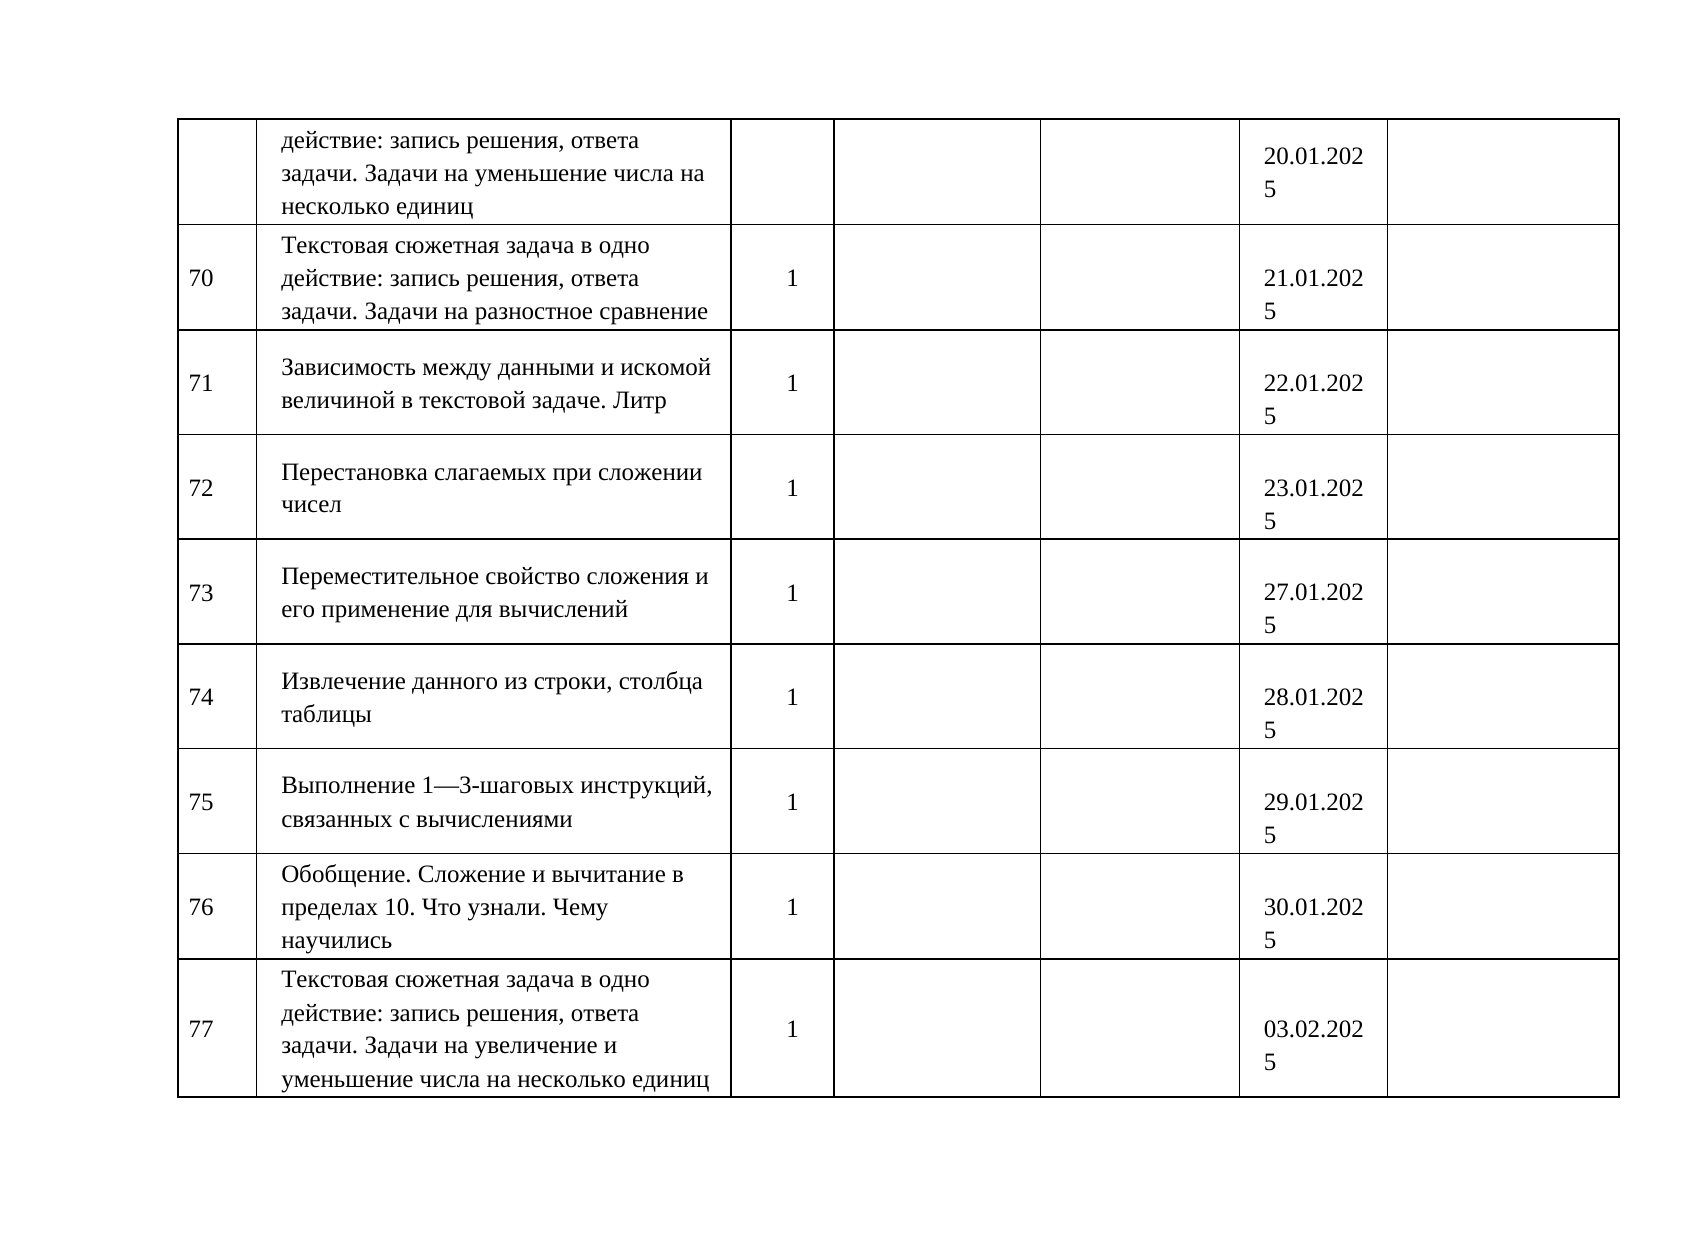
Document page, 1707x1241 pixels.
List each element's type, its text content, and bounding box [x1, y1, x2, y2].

table_cell [1388, 960, 1618, 1096]
table_cell [1041, 331, 1239, 434]
table_cell Переместительное свойство сложения и его применение для вычислений [257, 540, 730, 643]
table_cell Текстовая сюжетная задача в одно действие: запись решения, ответа задачи. Задачи на разностное сравнение [257, 225, 730, 329]
table_cell [1041, 540, 1239, 643]
table_cell 21.01.2025 [1240, 225, 1387, 329]
table_cell 1 [732, 540, 833, 643]
table_cell 1 [732, 854, 833, 958]
table_cell [1388, 645, 1618, 748]
table_cell 1 [732, 331, 833, 434]
table_cell [1041, 645, 1239, 748]
table_cell 1 [732, 435, 833, 538]
table_cell [835, 435, 1040, 538]
table_cell [1041, 435, 1239, 538]
table_cell 73 [179, 540, 256, 643]
table_cell Зависимость между данными и искомой величиной в текстовой задаче. Литр [257, 331, 730, 434]
table_cell 23.01.2025 [1240, 435, 1387, 538]
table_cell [257, 120, 730, 223]
table_cell Выполнение 1—3-шаговых инструкций, связанных с вычислениями [257, 749, 730, 852]
table_cell [1041, 749, 1239, 852]
table_cell 28.01.2025 [1240, 645, 1387, 748]
table_cell 03.02.2025 [1240, 960, 1387, 1096]
table_cell 70 [179, 225, 256, 329]
table_cell [835, 960, 1040, 1096]
table_cell [1388, 225, 1618, 329]
table_cell [1041, 960, 1239, 1096]
table_cell Текстовая сюжетная задача в одно действие: запись решения, ответа задачи. Задачи на увеличение и уменьшение числа на несколько единиц [257, 960, 730, 1096]
table_cell 27.01.2025 [1240, 540, 1387, 643]
table_cell 69 [179, 120, 256, 223]
table_cell 20.01.2025 [1240, 120, 1387, 223]
table_cell Перестановка слагаемых при сложении чисел [257, 435, 730, 538]
table_cell [1388, 854, 1618, 958]
table_cell Обобщение. Сложение и вычитание в пределах 10. Что узнали. Чему научились [257, 854, 730, 958]
table_cell [1388, 435, 1618, 538]
table_cell [835, 120, 1040, 223]
table_cell [835, 225, 1040, 329]
table_cell [835, 540, 1040, 643]
table_cell [1388, 749, 1618, 852]
table_cell 1 [732, 645, 833, 748]
table_cell 71 [179, 331, 256, 434]
table_cell [835, 645, 1040, 748]
table_cell [835, 749, 1040, 852]
table_cell 75 [179, 749, 256, 852]
table_cell [1041, 854, 1239, 958]
table_cell 1 [732, 960, 833, 1096]
table_cell Извлечение данного из строки, столбца таблицы [257, 645, 730, 748]
table_cell [1041, 120, 1239, 223]
table_cell [1388, 120, 1618, 223]
table_cell [835, 331, 1040, 434]
table_cell 74 [179, 645, 256, 748]
table_cell [1388, 331, 1618, 434]
table_cell [1388, 540, 1618, 643]
table_cell [835, 854, 1040, 958]
table_cell 76 [179, 854, 256, 958]
table_cell 1 [732, 120, 833, 223]
table_cell 1 [732, 225, 833, 329]
table_cell 72 [179, 435, 256, 538]
table_cell 29.01.2025 [1240, 749, 1387, 852]
table_cell 30.01.2025 [1240, 854, 1387, 958]
table_cell [1041, 225, 1239, 329]
table_cell 1 [732, 749, 833, 852]
table_cell 77 [179, 960, 256, 1096]
table_cell 22.01.2025 [1240, 331, 1387, 434]
